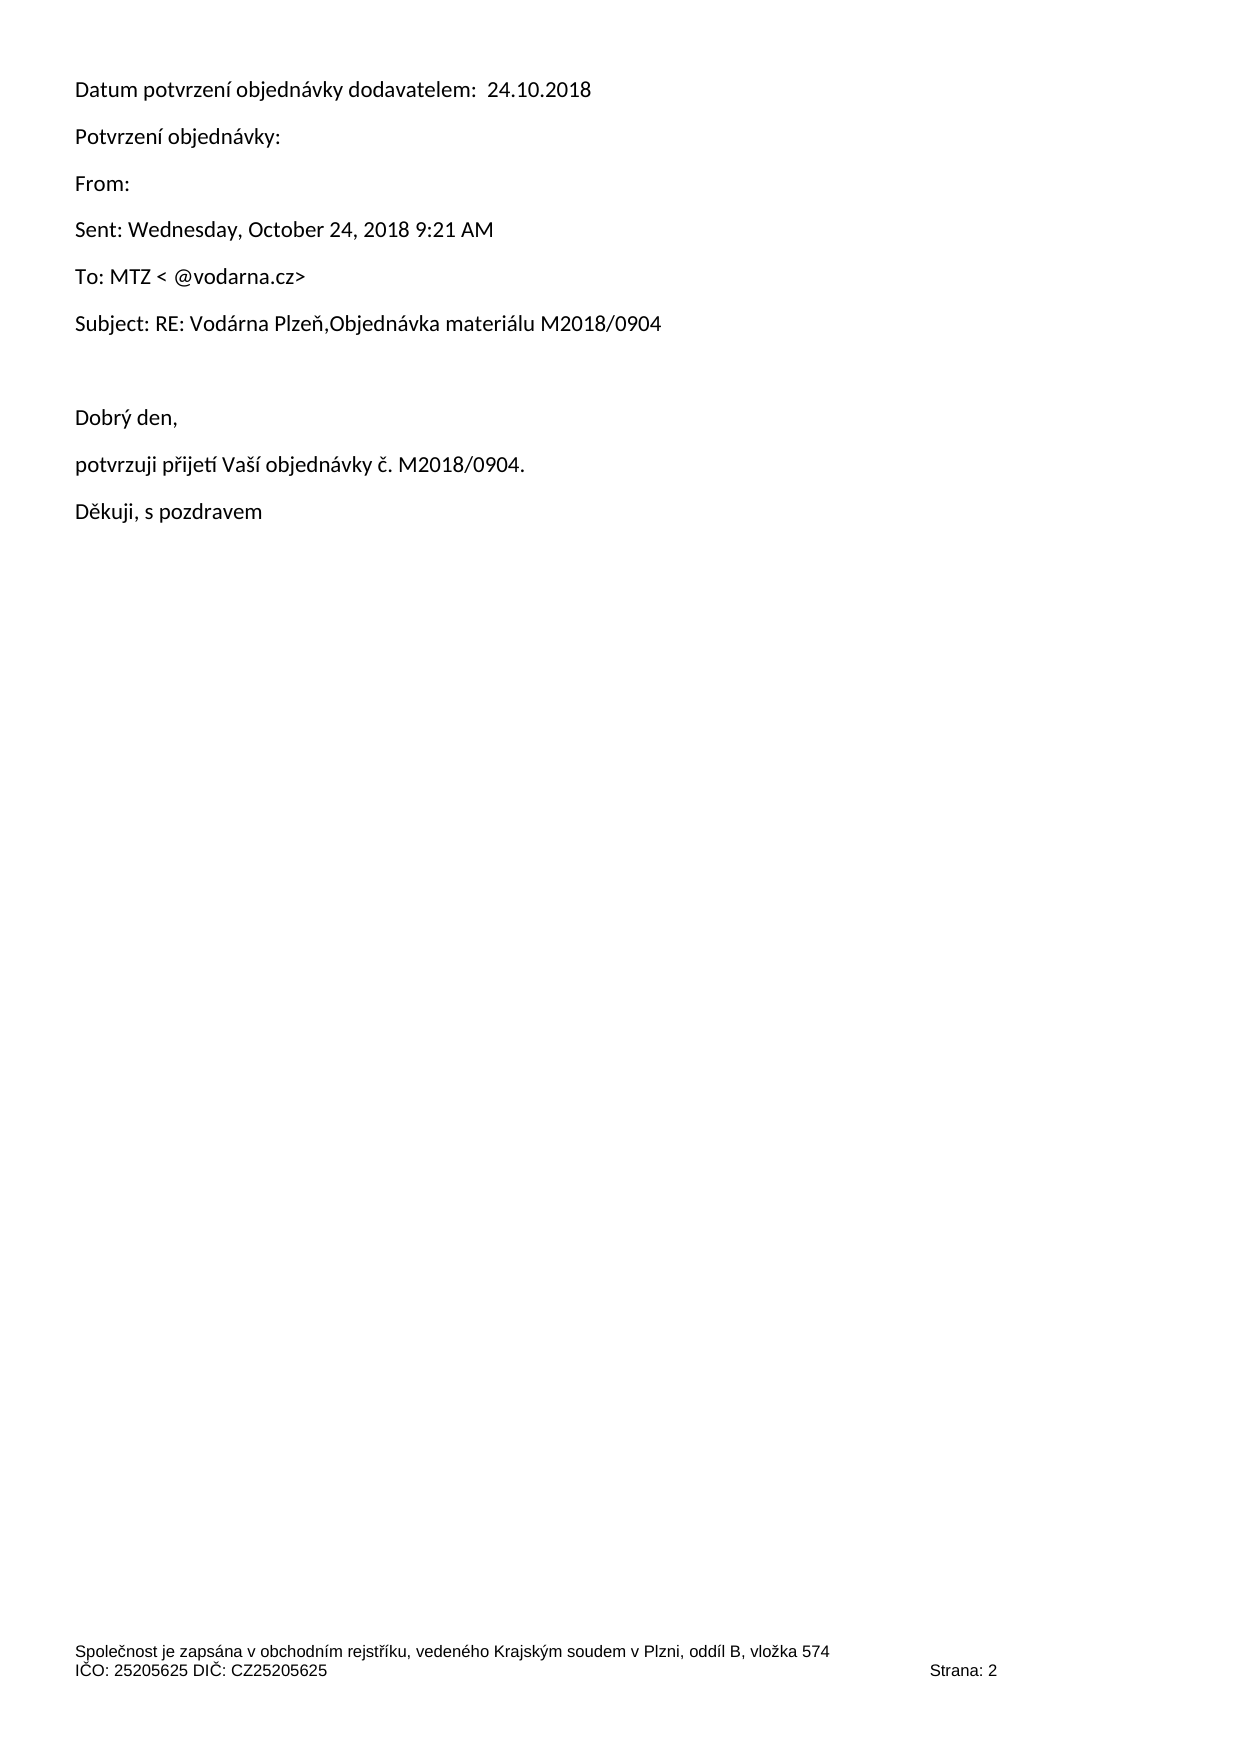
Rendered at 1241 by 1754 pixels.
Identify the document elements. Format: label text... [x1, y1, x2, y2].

text To: MTZ < @vodarna.cz> [75, 262, 1165, 291]
text Sent: Wednesday, October 24, 2018 9:21 AM [75, 216, 1165, 244]
text Datum potvrzení objednávky dodavatelem: 24.10.2018 [75, 75, 1165, 103]
text Subject: RE: Vodárna Plzeň,Objednávka materiálu M2018/0904 [75, 309, 1165, 337]
text From: [75, 169, 1165, 197]
text Potvrzení objednávky: [75, 122, 1165, 150]
text Děkuji, s pozdravem [75, 497, 1165, 525]
text potvrzuji přijetí Vaší objednávky č. M2018/0904. [75, 450, 1165, 478]
text Dobrý den, [75, 403, 1165, 431]
